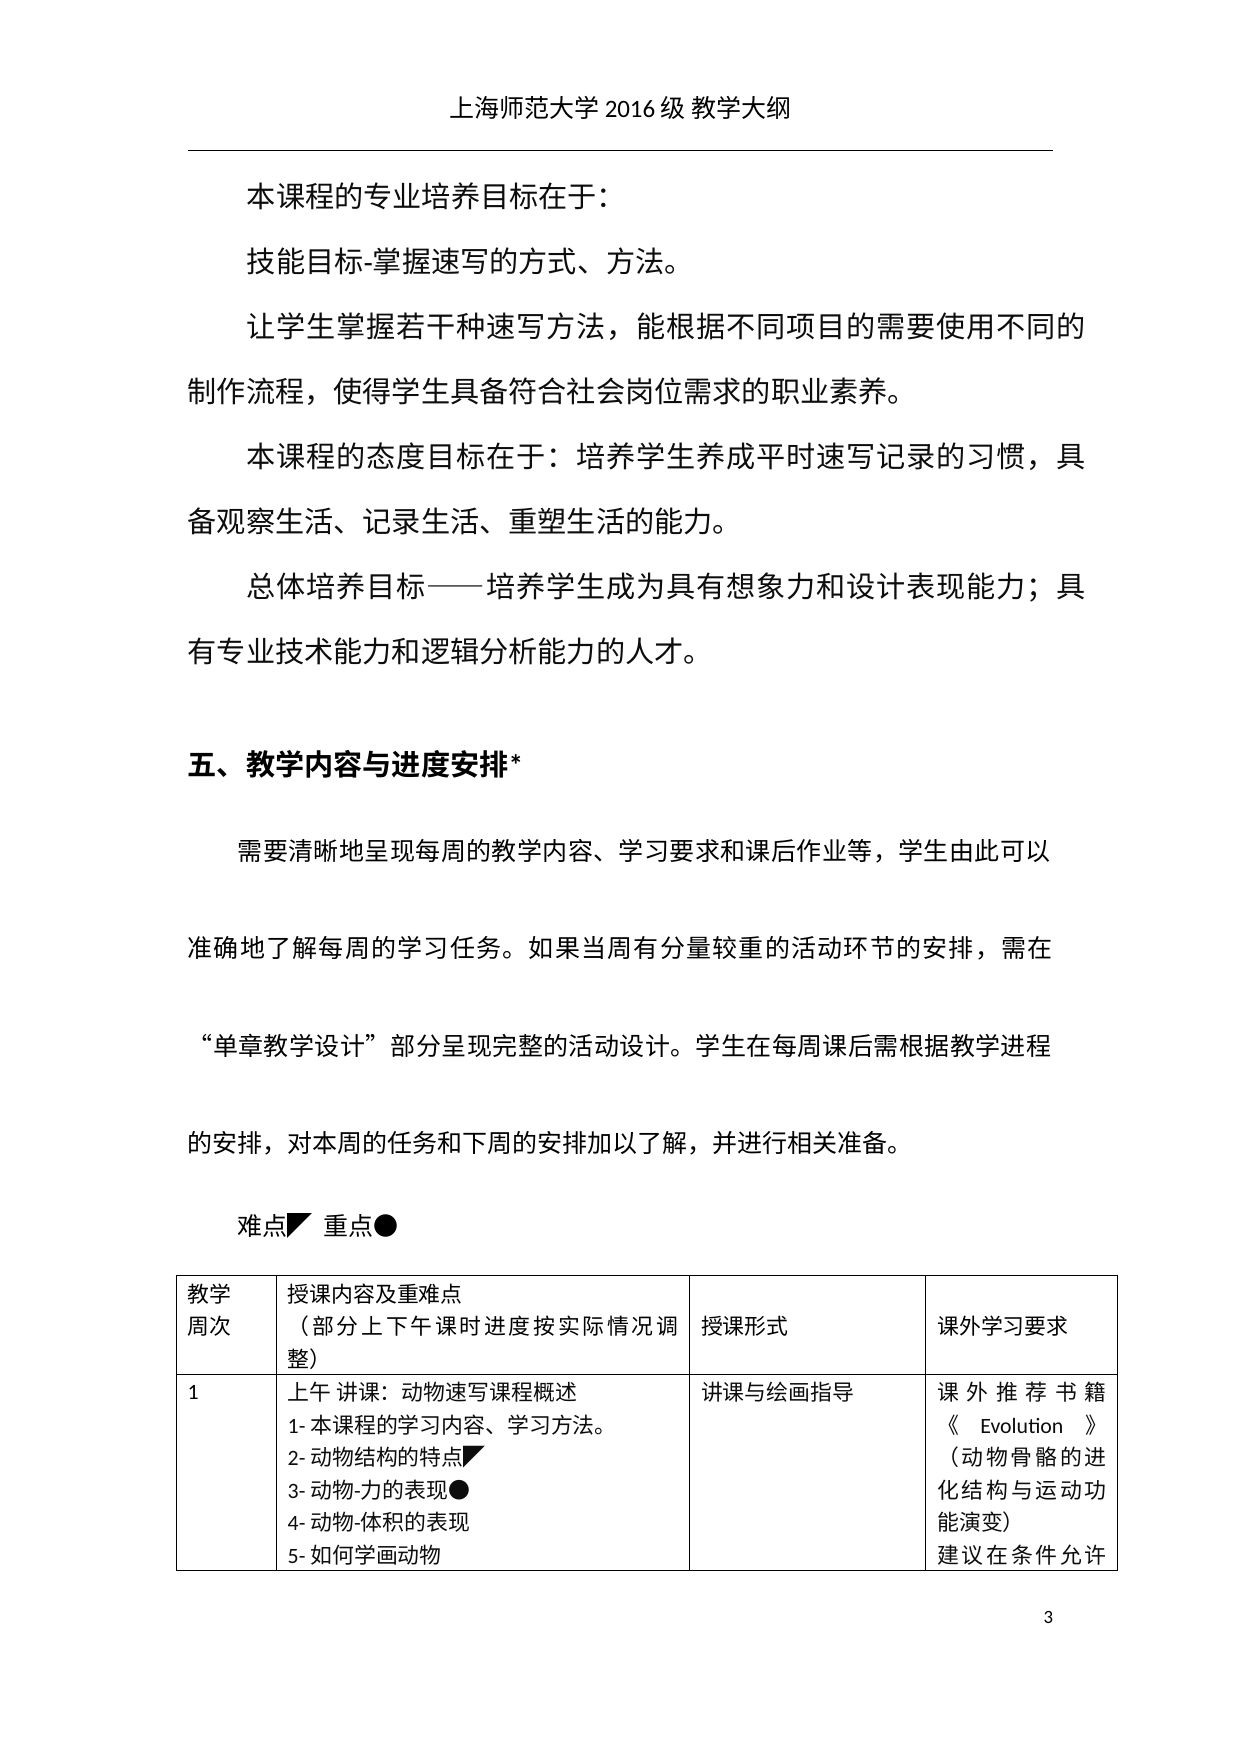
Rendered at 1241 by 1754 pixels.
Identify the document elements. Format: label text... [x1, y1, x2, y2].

table_cell 1 [177, 1375, 276, 1570]
table_header 授课形式 [690, 1276, 925, 1374]
text 让学生掌握若干种速写方法，能根据不同项目的需要使用不同的制作流程，使得学生具备符合社会岗位需求的职业素养。 [187, 293, 1087, 423]
text 五、教学内容与进度安排* [187, 730, 1053, 795]
text 本课程的态度目标在于：培养学生养成平时速写记录的习惯，具备观察生活、记录生活、重塑生活的能力。 [187, 423, 1087, 553]
table_header 课外学习要求 [926, 1276, 1117, 1374]
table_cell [277, 1375, 689, 1570]
table_header 教学 周次 [177, 1276, 276, 1374]
table_header 授课内容及重难点 （部分上下午课时进度按实际情况调整） [277, 1276, 689, 1374]
text 本课程的专业培养目标在于： [187, 163, 1087, 228]
table_cell 讲课与绘画指导 [690, 1375, 925, 1570]
text 总体培养目标——培养学生成为具有想象力和设计表现能力；具有专业技术能力和逻辑分析能力的人才。 [187, 553, 1087, 683]
text 需要清晰地呈现每周的教学内容、学习要求和课后作业等，学生由此可以准确地了解每周的学习任务。如果当周有分量较重的活动环节的安排，需在“单章教学设计”部分呈现完整的活动设计。学生在每周课后需根据教学进程的安排，对本周的任务和下周的安排加以了解，并进行相关准备。 [187, 817, 1053, 1174]
text 难点◤ 重点● [187, 1192, 1053, 1257]
text 技能目标-掌握速写的方式、方法。 [187, 228, 1087, 293]
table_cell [926, 1375, 1117, 1570]
